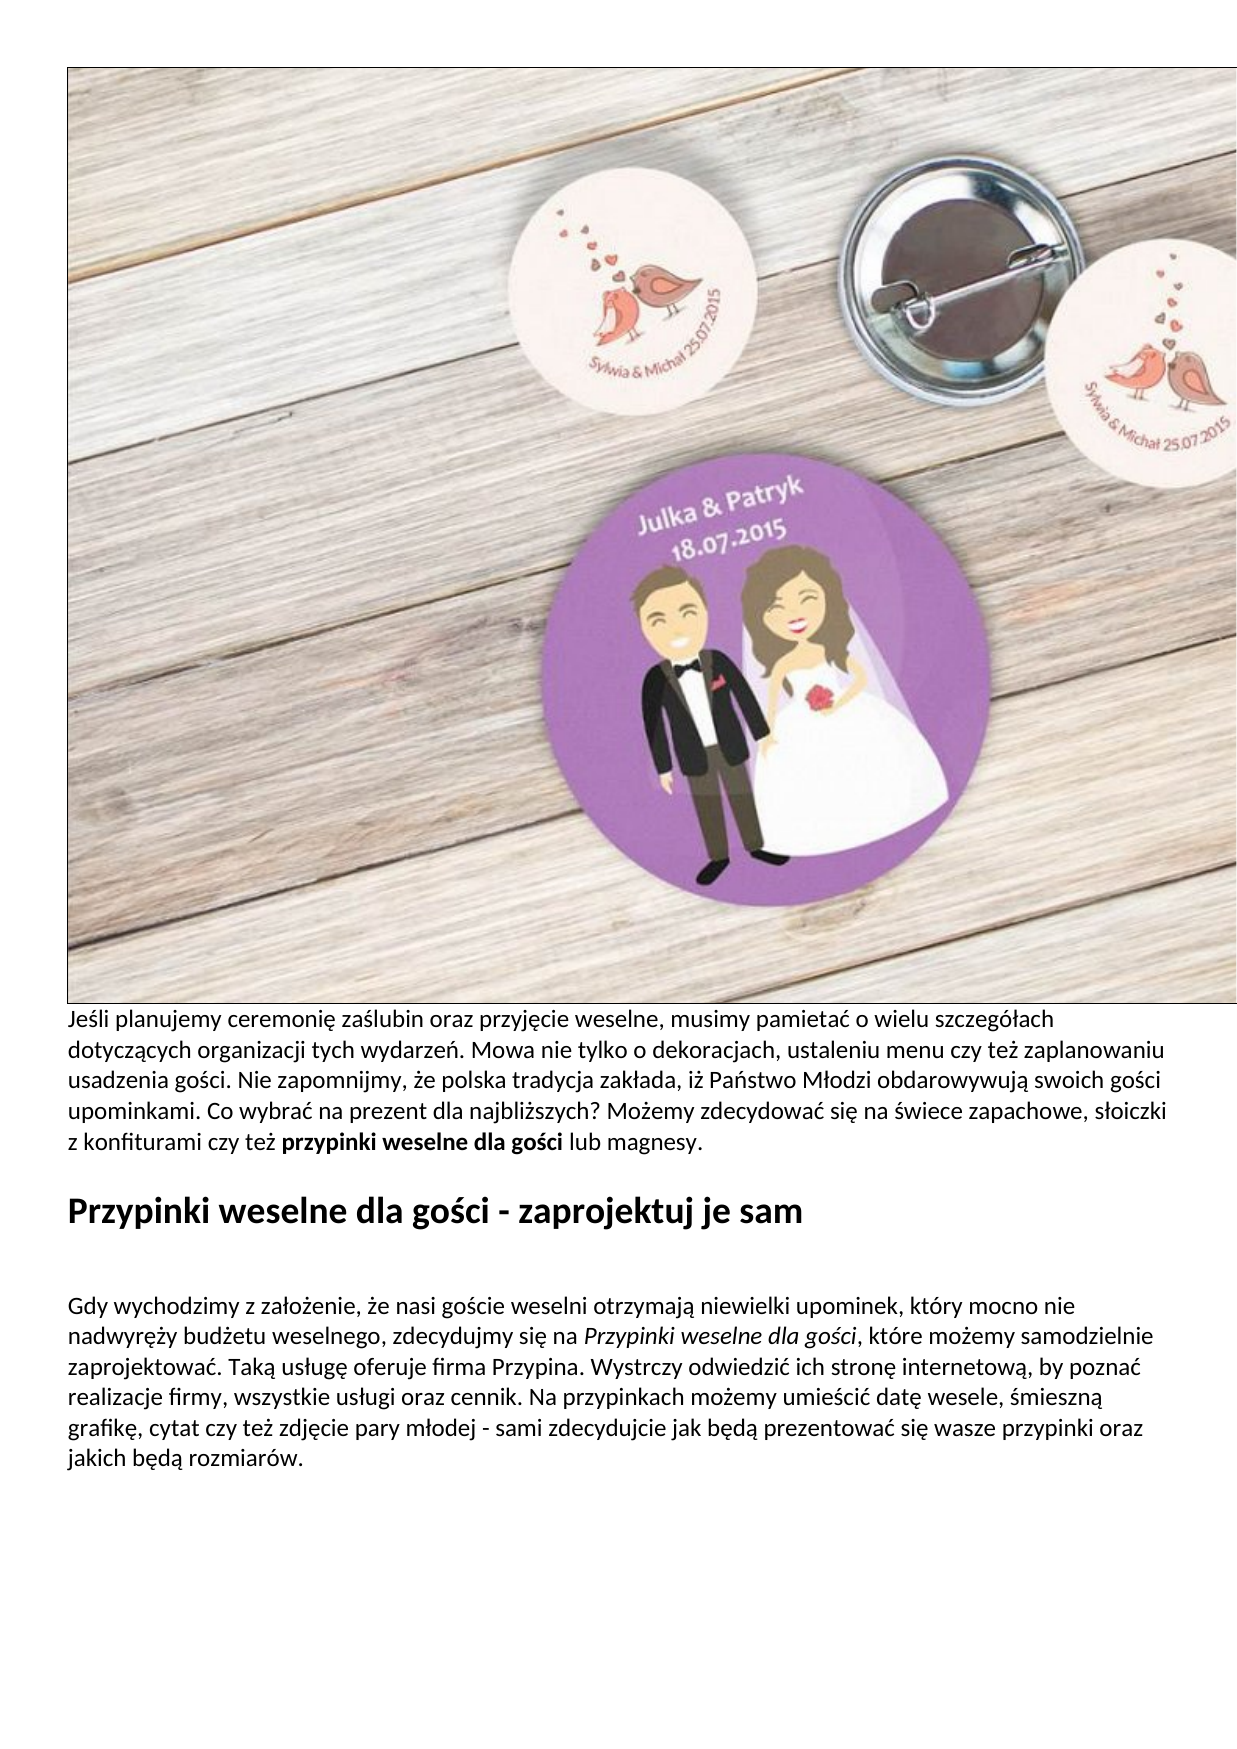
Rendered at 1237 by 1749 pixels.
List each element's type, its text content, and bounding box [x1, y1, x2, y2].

text Jeśli planujemy ceremonię zaślubin oraz przyjęcie weselne, musimy pamietać o wielu szczegółach dotyczących organizacji tych wydarzeń. Mowa nie tylko o dekoracjach, ustaleniu menu czy też zaplanowaniu usadzenia gości. Nie zapomnijmy, że polska tradycja zakłada, iż Państwo Młodzi obdarowywują swoich gości upominkami. Co wybrać na prezent dla najbliższych? Możemy zdecydować się na świece zapachowe, słoiczki z konfiturami czy też przypinki weselne dla gości lub magnesy. [68, 1004, 1169, 1156]
text Gdy wychodzimy z założenie, że nasi goście weselni otrzymają niewielki upominek, który mocno nie nadwyręży budżetu weselnego, zdecydujmy się na Przypinki weselne dla gości, które możemy samodzielnie zaprojektować. Taką usługę oferuje firma Przypina. Wystrczy odwiedzić ich stronę internetową, by poznać realizacje firmy, wszystkie usługi oraz cennik. Na przypinkach możemy umieścić datę wesele, śmieszną grafikę, cytat czy też zdjęcie pary młodej - sami zdecydujcie jak będą prezentować się wasze przypinki oraz jakich będą rozmiarów. [68, 1290, 1169, 1473]
picture [68, 68, 1237, 1003]
text Przypinki weselne dla gości - zaprojektuj je sam [68, 1187, 1169, 1233]
